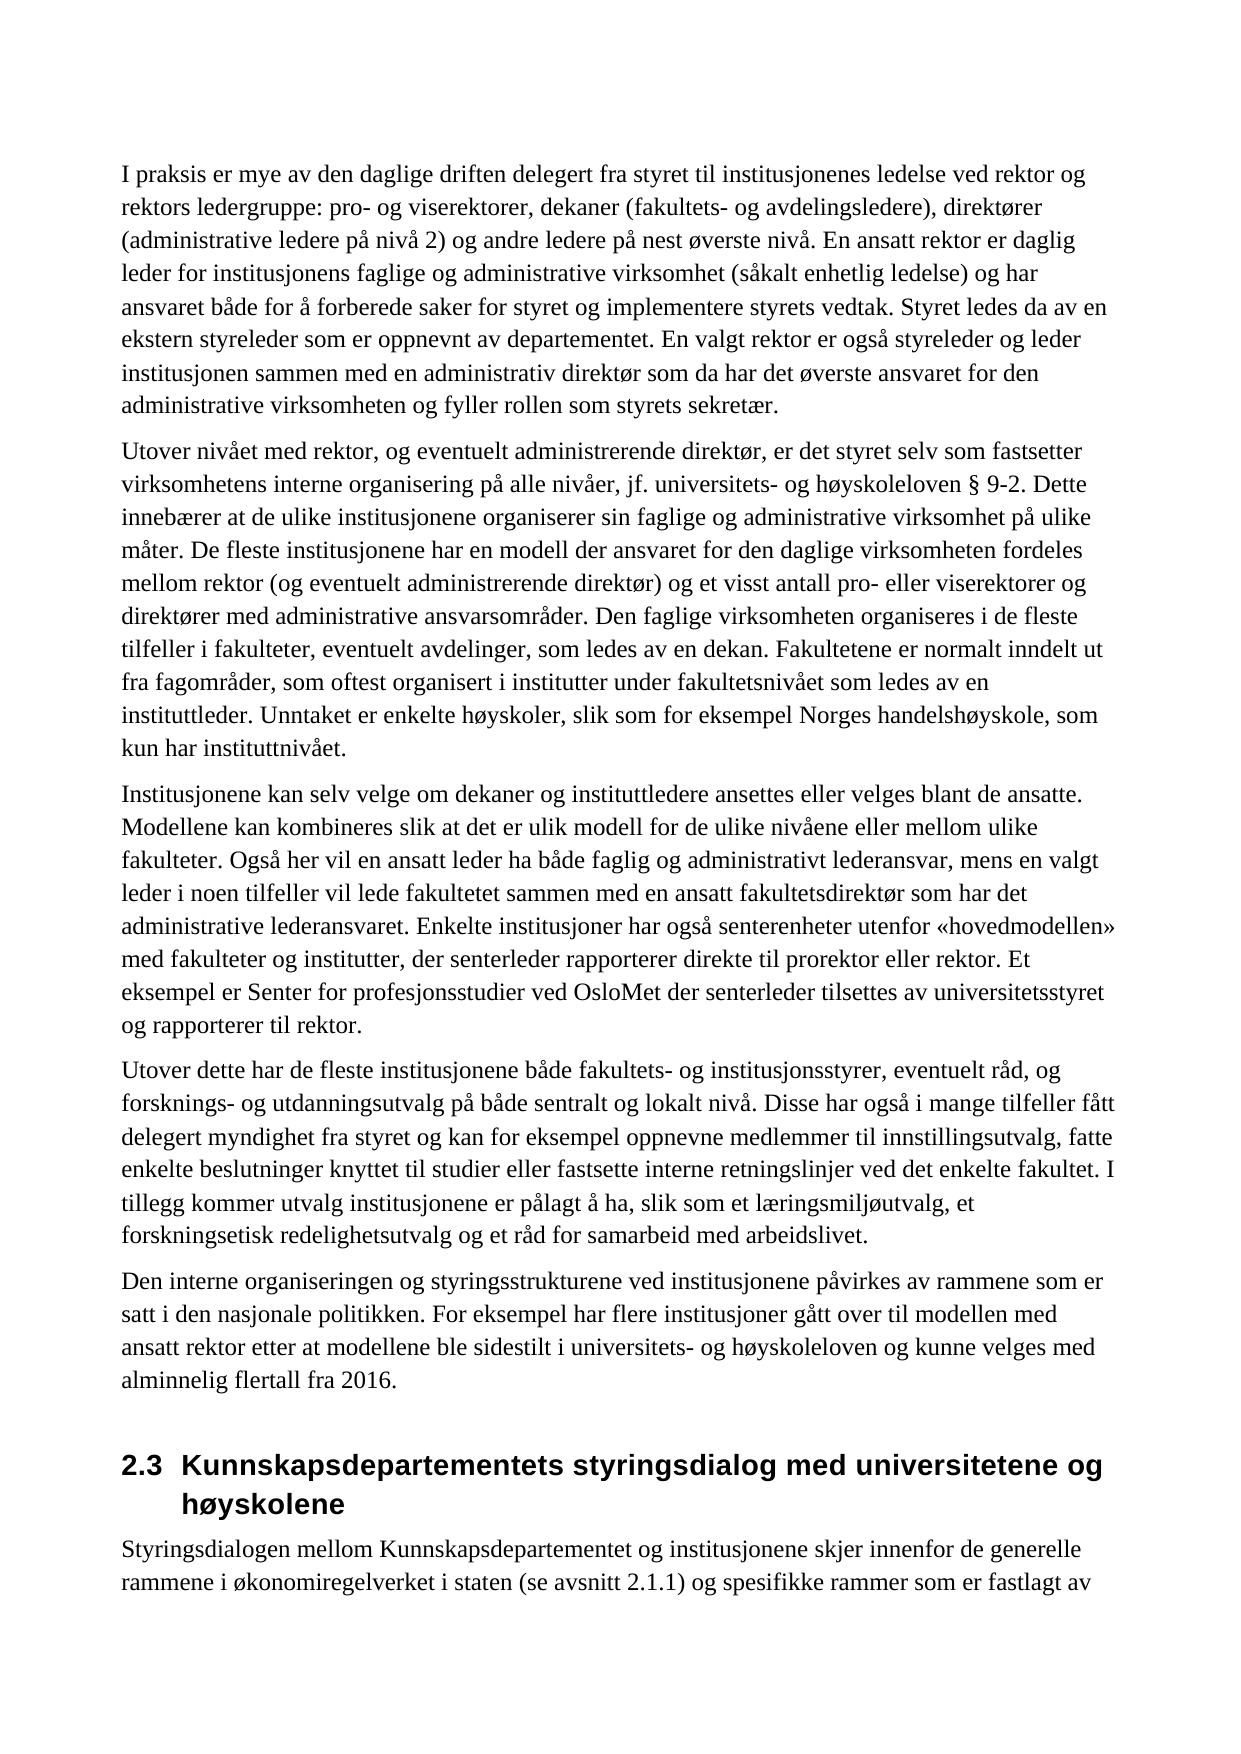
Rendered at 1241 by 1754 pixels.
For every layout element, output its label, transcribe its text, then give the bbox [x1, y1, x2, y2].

text Utover nivået med rektor, og eventuelt administrerende direktør, er det styret selv som fastsetter virksomhetens interne organisering på alle nivåer, jf. universitets- og høyskoleloven § 9-2. Dette innebærer at de ulike institusjonene organiserer sin faglige og administrative virksomhet på ulike måter. De fleste institusjonene har en modell der ansvaret for den daglige virksomheten fordeles mellom rektor (og eventuelt administrerende direktør) og et visst antall pro- eller viserektorer og direktører med administrative ansvarsområder. Den faglige virksomheten organiseres i de fleste tilfeller i fakulteter, eventuelt avdelinger, som ledes av en dekan. Fakultetene er normalt inndelt ut fra fagområder, som oftest organisert i institutter under fakultetsnivået som ledes av en instituttleder. Unntaket er enkelte høyskoler, slik som for eksempel Norges handelshøyskole, som kun har instituttnivået. [121, 436, 1119, 762]
text I praksis er mye av den daglige driften delegert fra styret til institusjonenes ledelse ved rektor og rektors ledergruppe: pro- og viserektorer, dekaner (fakultets- og avdelingsledere), direktører (administrative ledere på nivå 2) og andre ledere på nest øverste nivå. En ansatt rektor er daglig leder for institusjonens faglige og administrative virksomhet (såkalt enhetlig ledelse) og har ansvaret både for å forberede saker for styret og implementere styrets vedtak. Styret ledes da av en ekstern styreleder som er oppnevnt av departementet. En valgt rektor er også styreleder og leder institusjonen sammen med en administrativ direktør som da har det øverste ansvaret for den administrative virksomheten og fyller rollen som styrets sekretær. [121, 159, 1119, 419]
text Institusjonene kan selv velge om dekaner og instituttledere ansettes eller velges blant de ansatte. Modellene kan kombineres slik at det er ulik modell for de ulike nivåene eller mellom ulike fakulteter. Også her vil en ansatt leder ha både faglig og administrativt lederansvar, mens en valgt leder i noen tilfeller vil lede fakultetet sammen med en ansatt fakultetsdirektør som har det administrative lederansvaret. Enkelte institusjoner har også senterenheter utenfor «hovedmodellen» med fakulteter og institutter, der senterleder rapporterer direkte til prorektor eller rektor. Et eksempel er Senter for profesjonsstudier ved OsloMet der senterleder tilsettes av universitetsstyret og rapporterer til rektor. [121, 779, 1119, 1039]
text Utover dette har de fleste institusjonene både fakultets- og institusjonsstyrer, eventuelt råd, og forsknings- og utdanningsutvalg på både sentralt og lokalt nivå. Disse har også i mange tilfeller fått delegert myndighet fra styret og kan for eksempel oppnevne medlemmer til innstillingsutvalg, fatte enkelte beslutninger knyttet til studier eller fastsette interne retningslinjer ved det enkelte fakultet. I tillegg kommer utvalg institusjonene er pålagt å ha, slik som et læringsmiljøutvalg, et forskningsetisk redelighetsutvalg og et råd for samarbeid med arbeidslivet. [121, 1056, 1119, 1249]
subtitle Kunnskapsdepartementets styringsdialog med universitetene og høyskolene [121, 1448, 1119, 1520]
text Den interne organiseringen og styringsstrukturene ved institusjonene påvirkes av rammene som er satt i den nasjonale politikken. For eksempel har flere institusjoner gått over til modellen med ansatt rektor etter at modellene ble sidestilt i universitets- og høyskoleloven og kunne velges med alminnelig flertall fra 2016. [121, 1266, 1119, 1394]
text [121, 1534, 1119, 1595]
